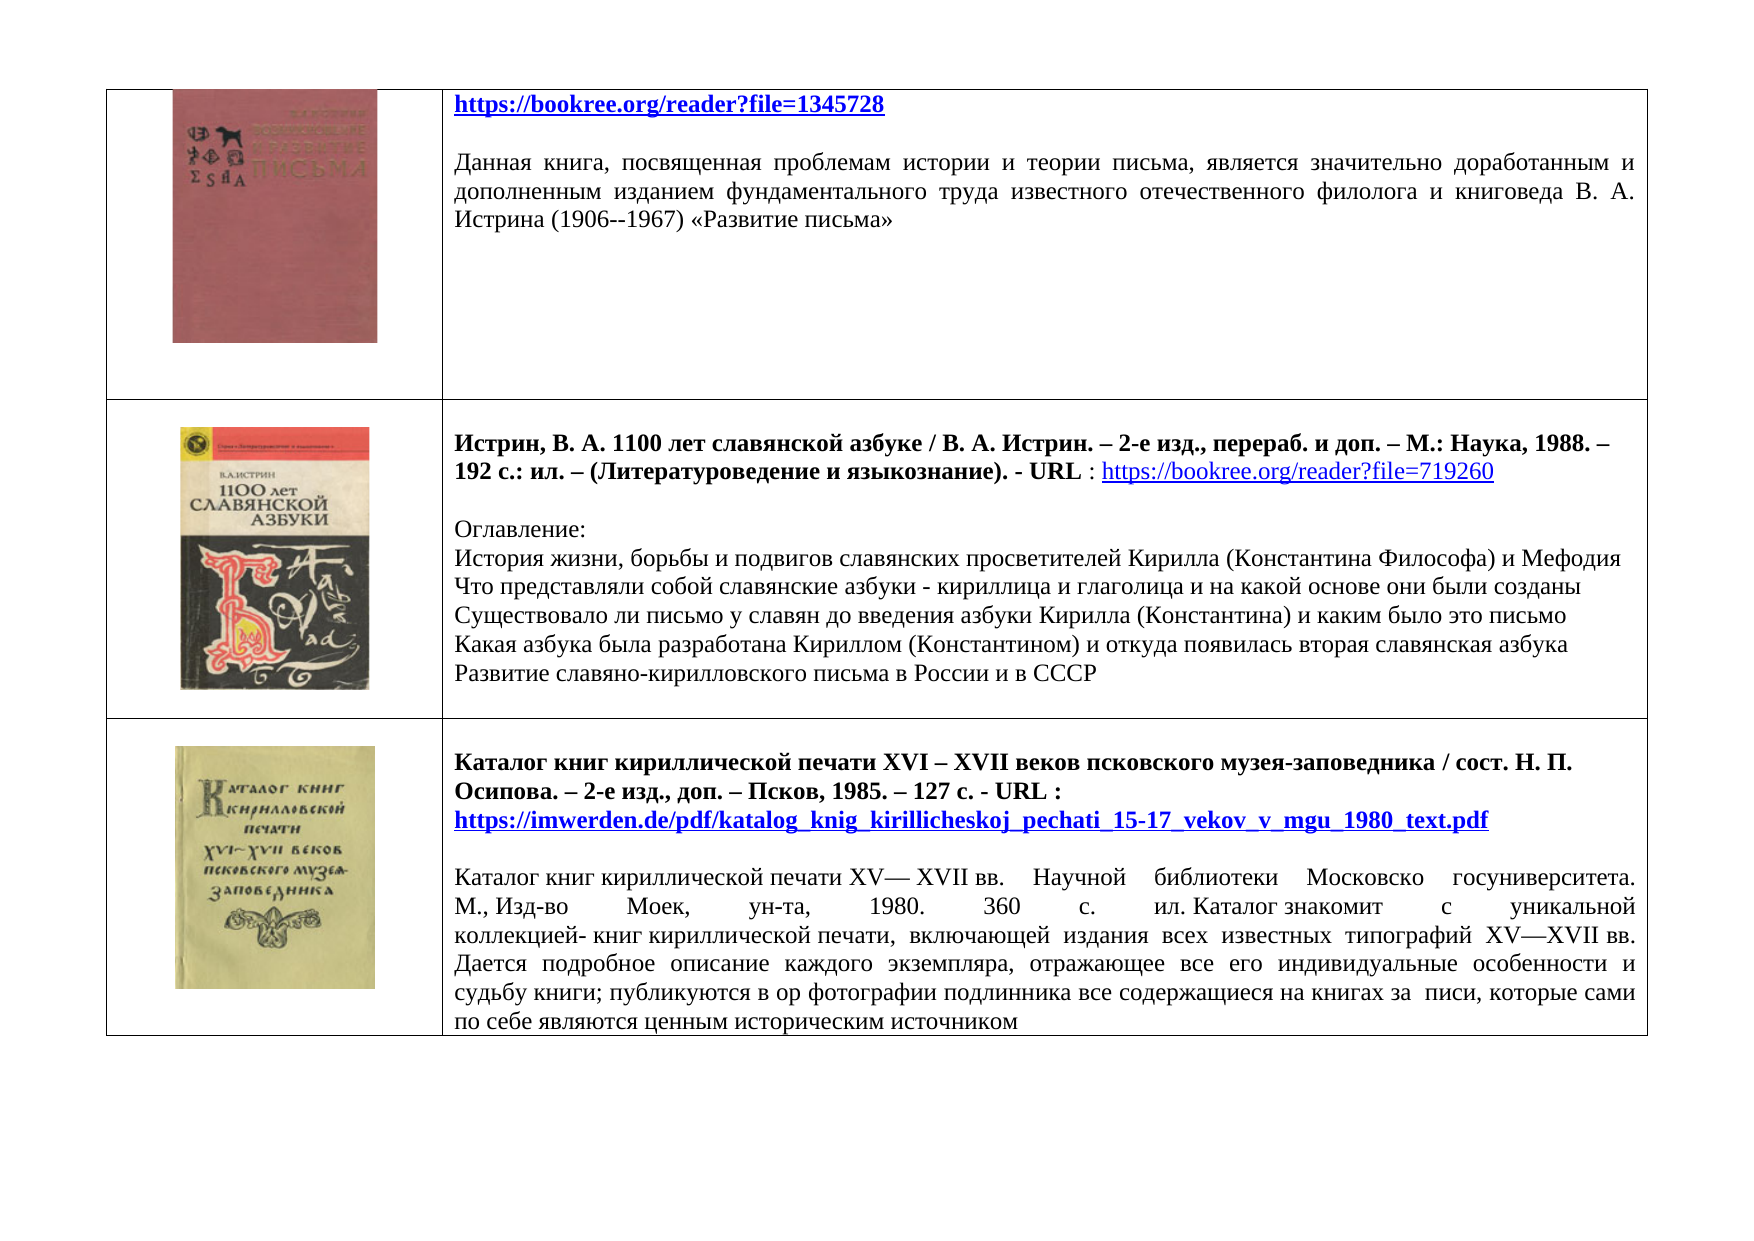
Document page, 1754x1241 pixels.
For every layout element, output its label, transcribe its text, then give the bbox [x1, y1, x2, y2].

picture [175, 746, 375, 989]
picture [180, 427, 370, 690]
table_cell [107, 719, 442, 1035]
picture [172, 89, 378, 343]
table_cell Истрин, В. А. 1100 лет славянской азбуке / В. А. Истрин. – 2-е изд., перераб. и доп. – М.: Наука, 1988. – 192 с.: ил. – (Литературоведение и языкознание). - URL : https://bookree.org/reader?file=719260 Оглавление: История жизни, борьбы и подвигов славянских просветителей Кирилла (Константина Философа) и Мефодия Что представляли собой славянские азбуки - кириллица и глаголица и на какой основе они были созданы Существовало ли письмо у славян до введения азбуки Кирилла (Константина) и каким было это письмо Какая азбука была разработана Кириллом (Константином) и откуда появилась вторая славянская азбука Развитие славяно-кирилловского письма в России и в СССР [443, 400, 1647, 717]
table_cell [107, 400, 442, 717]
table_cell [107, 90, 442, 398]
table_cell Каталог книг кириллической печати XVI – XVII веков псковского музея-заповедника / сост. Н. П. Осипова. – 2-е изд., доп. – Псков, 1985. – 127 с. - URL : https://imwerden.de/pdf/katalog_knig_kirillicheskoj_pechati_15-17_vekov_v_mgu_1980_text.pdf Каталог книг кириллической печати XV— XVII вв. Научной библиотеки Московско госуниверситета. М., Изд-во Моек, ун-та, 1980. 360 с. ил. Каталог знакомит с уникальной коллекцией- книг кириллической печати, включающей издания всех известных типографий XV—XVII вв. Дается подробное описание каждого экземпляра, отражающее все его индивидуальные особенности и судьбу книги; публикуются в ор фотографии подлинника все содержащиеся на книгах за писи, которые сами по себе являются ценным историческим источником [443, 719, 1647, 1035]
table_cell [443, 90, 1647, 398]
